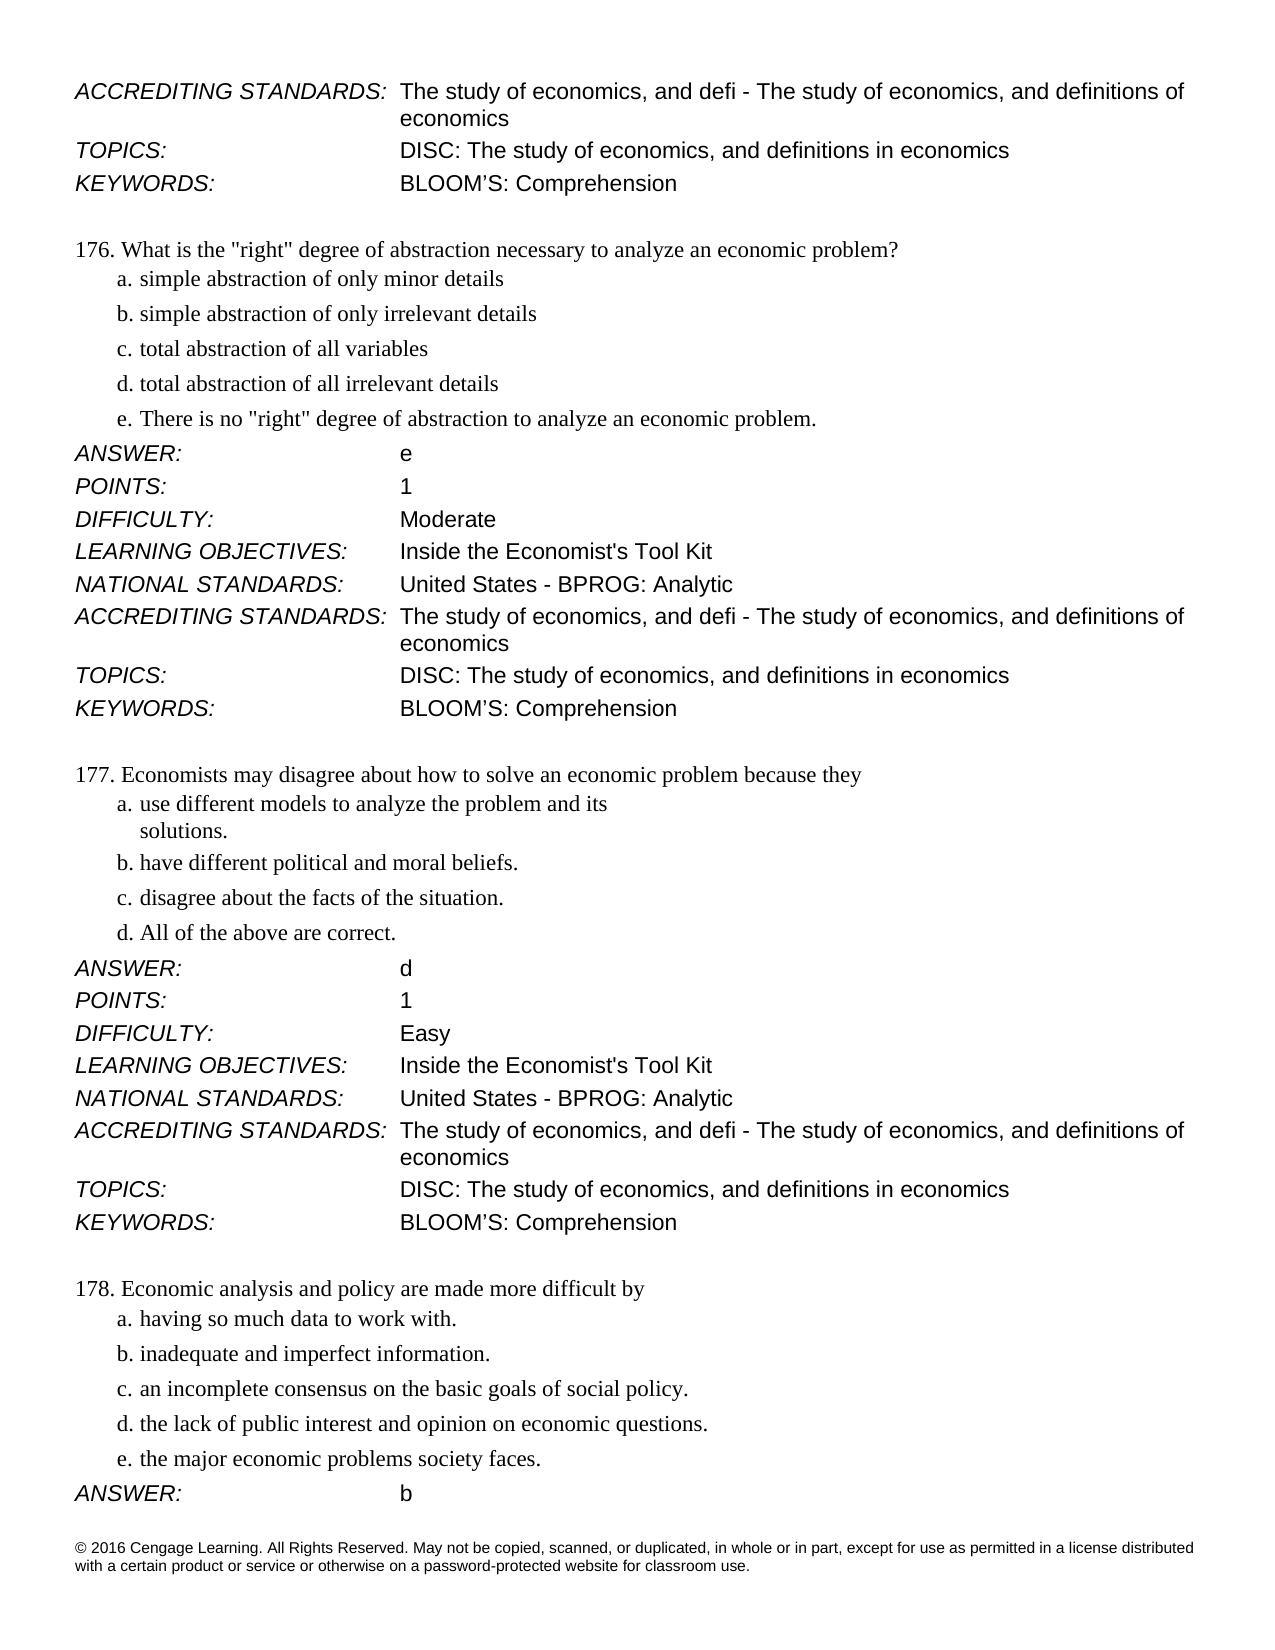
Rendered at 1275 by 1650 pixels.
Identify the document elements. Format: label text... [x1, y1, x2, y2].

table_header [75, 1302, 1200, 1509]
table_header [75, 75, 1200, 199]
table_header 177. Economists may disagree about how to solve an economic problem because they [75, 787, 1200, 1239]
table_header 176. What is the "right" degree of abstraction necessary to analyze an economic problem? [75, 262, 1200, 724]
